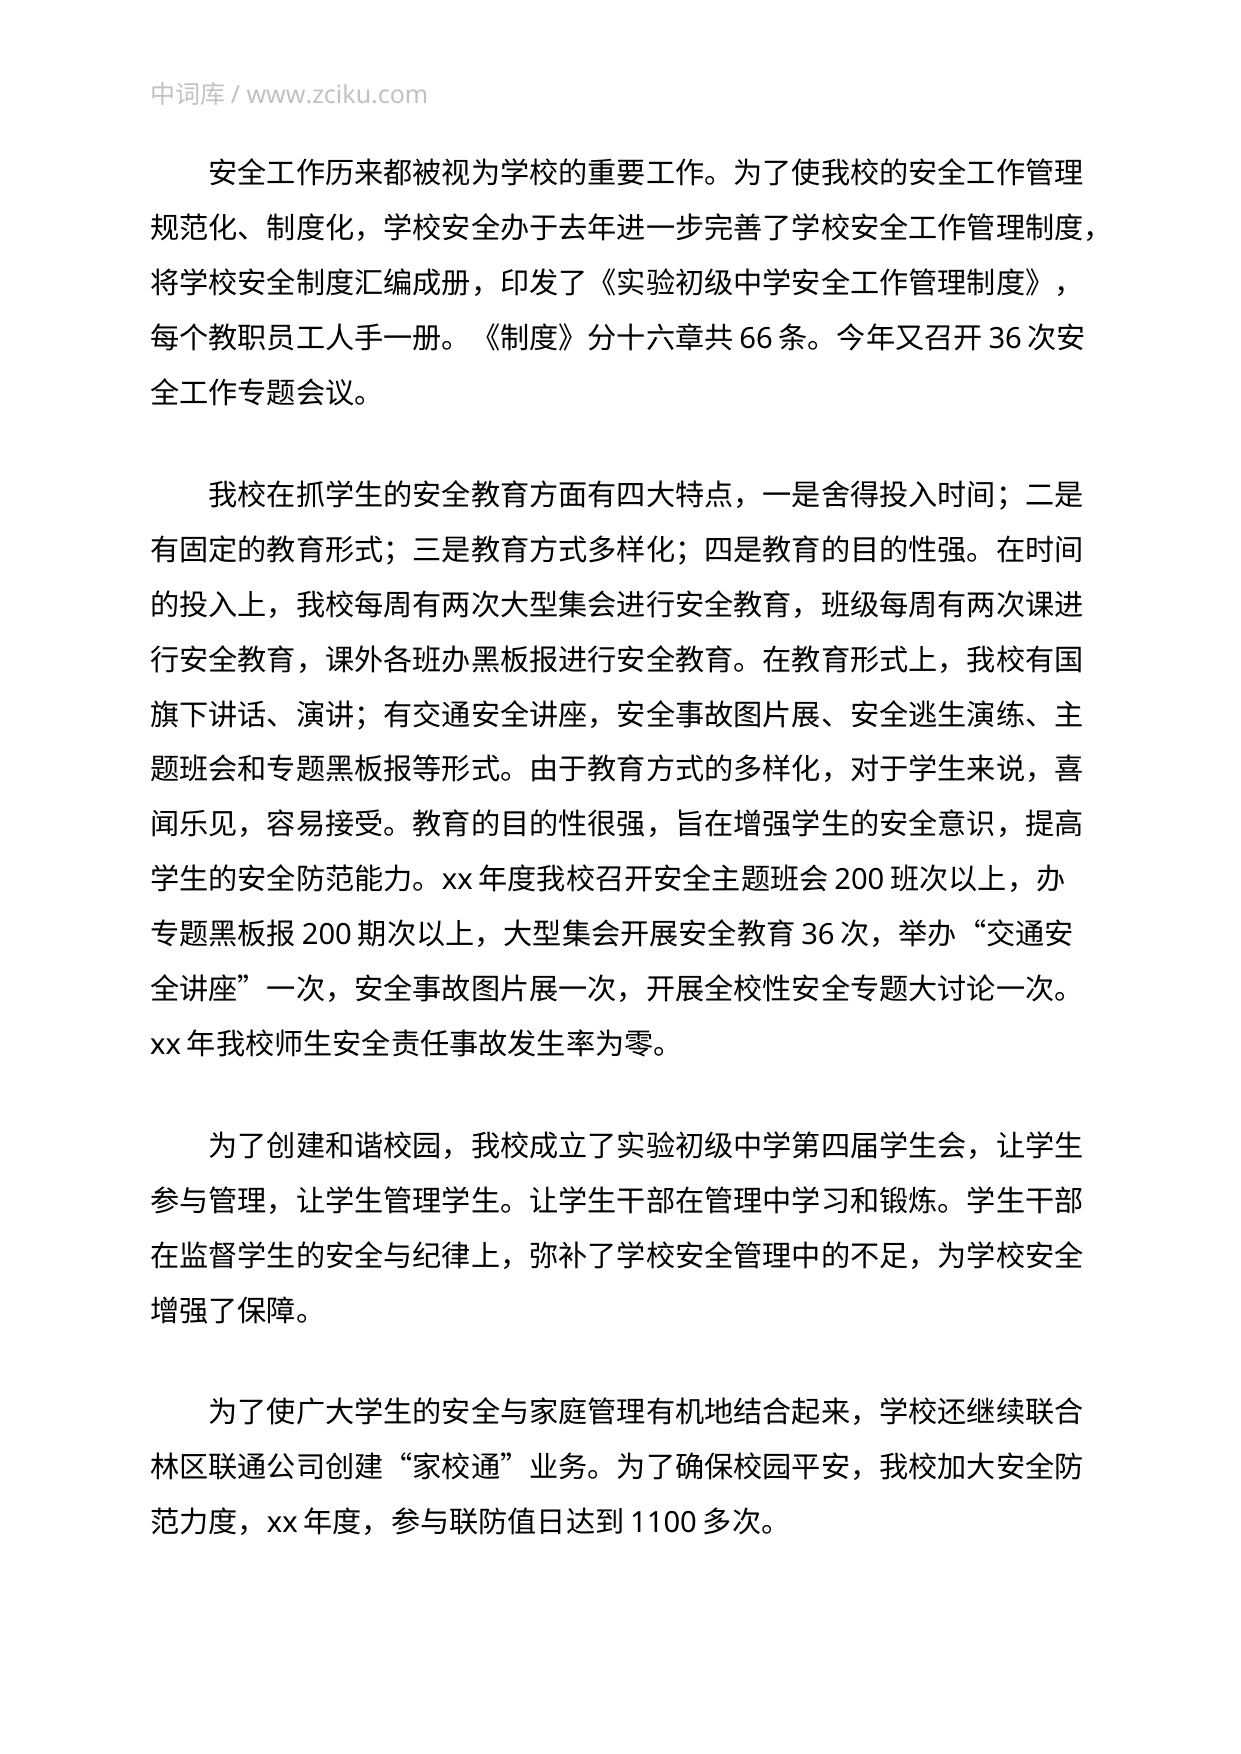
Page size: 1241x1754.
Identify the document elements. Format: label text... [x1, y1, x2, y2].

text 为了使广大学生的安全与家庭管理有机地结合起来，学校还继续联合林区联通公司创建“家校通”业务。为了确保校园平安，我校加大安全防范力度，xx年度，参与联防值日达到1100多次。 [150, 1389, 1090, 1541]
text 我校在抓学生的安全教育方面有四大特点，一是舍得投入时间；二是有固定的教育形式；三是教育方式多样化；四是教育的目的性强。在时间的投入上，我校每周有两次大型集会进行安全教育，班级每周有两次课进行安全教育，课外各班办黑板报进行安全教育。在教育形式上，我校有国旗下讲话、演讲；有交通安全讲座，安全事故图片展、安全逃生演练、主题班会和专题黑板报等形式。由于教育方式的多样化，对于学生来说，喜闻乐见，容易接受。教育的目的性很强，旨在增强学生的安全意识，提高学生的安全防范能力。xx年度我校召开安全主题班会200班次以上，办专题黑板报200期次以上，大型集会开展安全教育36次，举办“交通安全讲座”一次，安全事故图片展一次，开展全校性安全专题大讨论一次。xx年我校师生安全责任事故发生率为零。 [150, 471, 1090, 1063]
text 安全工作历来都被视为学校的重要工作。为了使我校的安全工作管理规范化、制度化，学校安全办于去年进一步完善了学校安全工作管理制度，将学校安全制度汇编成册，印发了《实验初级中学安全工作管理制度》，每个教职员工人手一册。《制度》分十六章共66条。今年又召开36次安全工作专题会议。 [150, 150, 1090, 412]
text 为了创建和谐校园，我校成立了实验初级中学第四届学生会，让学生参与管理，让学生管理学生。让学生干部在管理中学习和锻炼。学生干部在监督学生的安全与纪律上，弥补了学校安全管理中的不足，为学校安全增强了保障。 [150, 1123, 1090, 1329]
